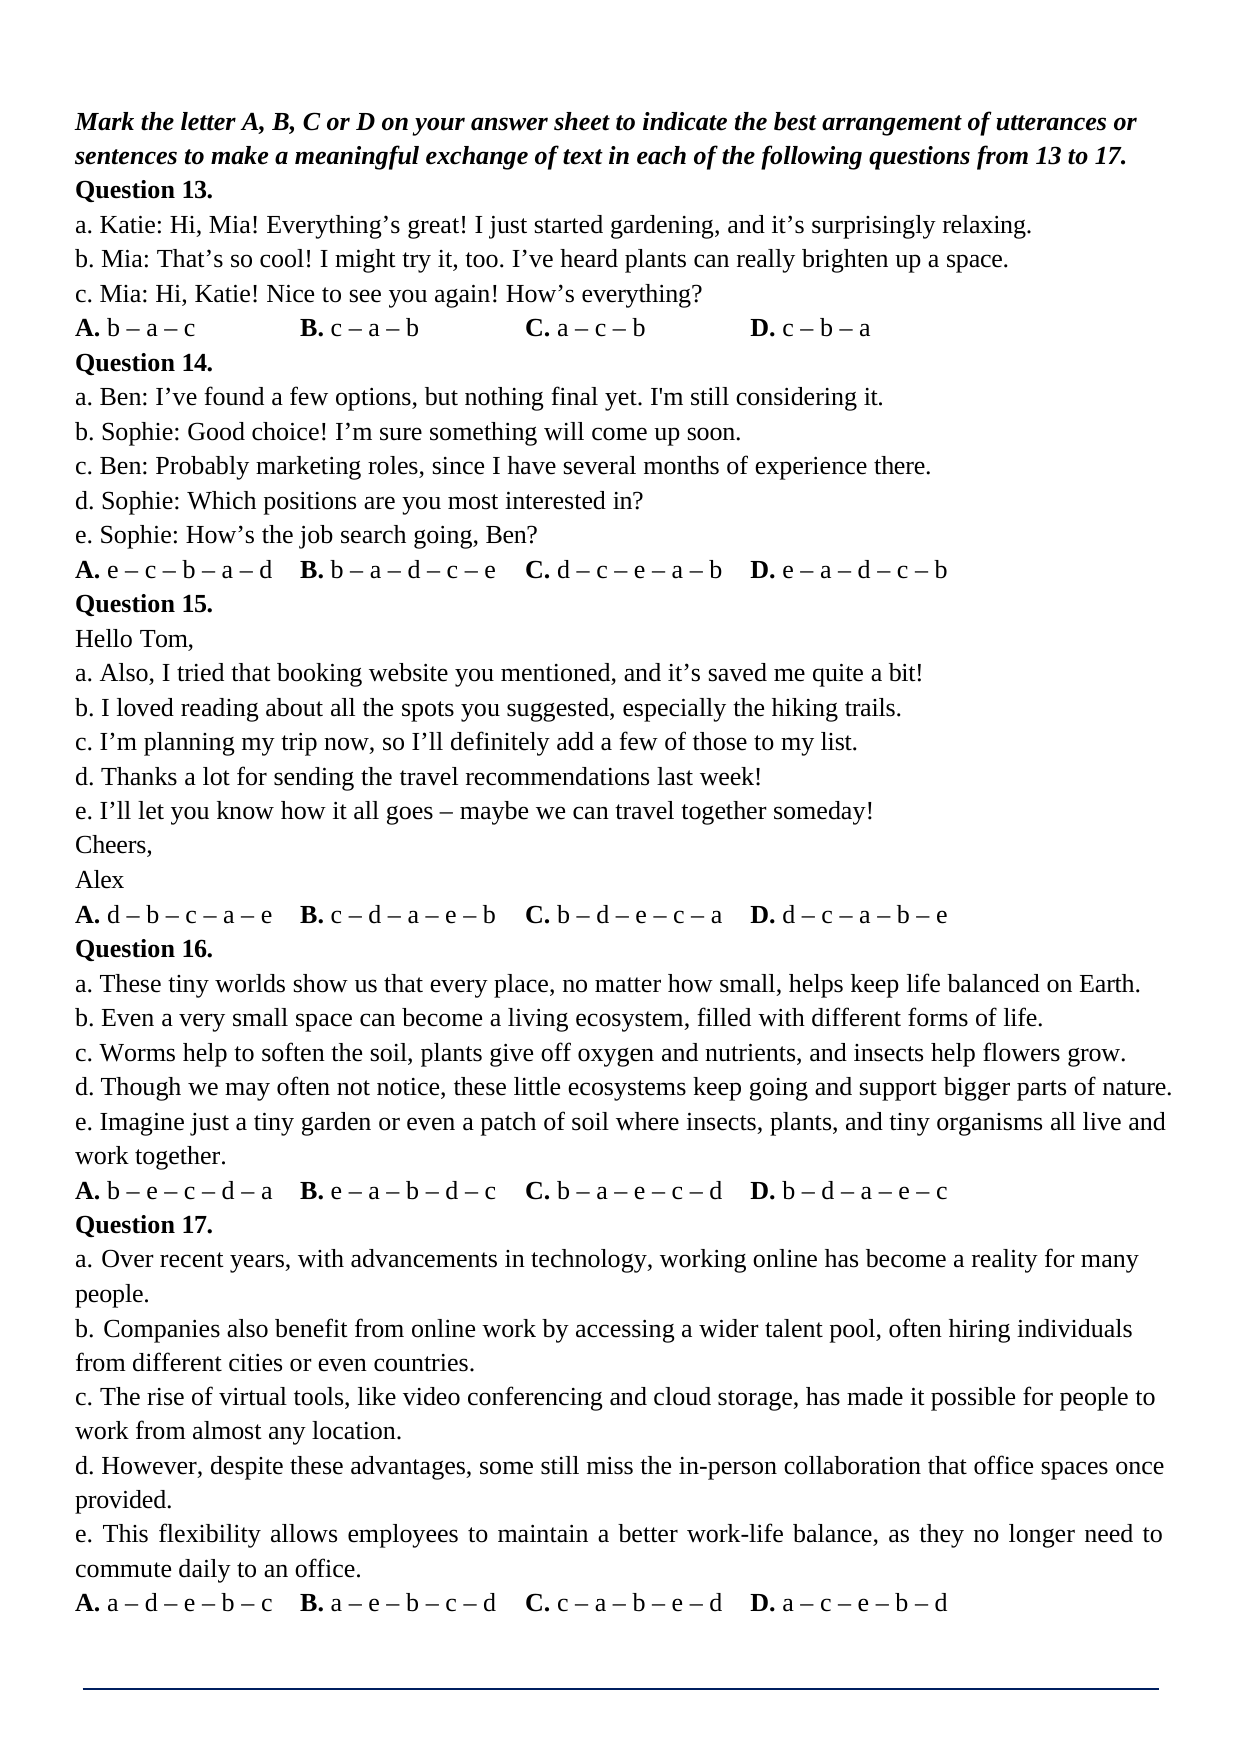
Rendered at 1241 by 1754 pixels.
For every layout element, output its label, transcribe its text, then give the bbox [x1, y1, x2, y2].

text A. a – d – e – b – c B. a – e – b – c – d C. c – a – b – e – d D. a – c – e – b – d [75, 1587, 1181, 1617]
list However, despite these advantages, some still miss the in-person collaboration that office spaces once provided. [75, 1450, 1167, 1514]
text A. e – c – b – a – d B. b – a – d – c – e C. d – c – e – a – b D. e – a – d – c – b [75, 554, 1181, 584]
list Though we may often not notice, these little ecosystems keep going and support bigger parts of nature. [75, 1071, 1181, 1101]
list Worms help to soften the soil, plants give off oxygen and nutrients, and insects help flowers grow. [75, 1037, 1181, 1067]
list I loved reading about all the spots you suggested, especially the hiking trails. [75, 692, 1181, 722]
list I’ll let you know how it all goes – maybe we can travel together someday! Cheers, [75, 795, 874, 859]
subtitle Question 14. [75, 347, 1181, 377]
subtitle Question 17. [75, 1209, 1181, 1239]
text Hello Tom, [75, 623, 1181, 653]
subtitle Question 15. [75, 588, 1181, 618]
text A. b – e – c – d – a B. e – a – b – d – c C. b – a – e – c – d D. b – d – a – e – c [75, 1175, 1181, 1205]
list Katie: Hi, Mia! Everything’s great! I just started gardening, and it’s surprisingly relaxing. [75, 209, 1181, 239]
text A. d – b – c – a – e B. c – d – a – e – b C. b – d – e – c – a D. d – c – a – b – e [75, 899, 1181, 929]
text Alex [75, 864, 1181, 894]
list Also, I tried that booking website you mentioned, and it’s saved me quite a bit! [75, 657, 1181, 687]
subtitle Question 13. [75, 174, 1181, 204]
list This flexibility allows employees to maintain a better work-life balance, as they no longer need to commute daily to an office. [75, 1518, 1167, 1583]
list Mia: Hi, Katie! Nice to see you again! How’s everything? [75, 278, 1181, 308]
list Mia: That’s so cool! I might try it, too. I’ve heard plants can really brighten up a space. [75, 243, 1181, 273]
list Ben: Probably marketing roles, since I have several months of experience there. [75, 450, 1181, 480]
list The rise of virtual tools, like video conferencing and cloud storage, has made it possible for people to work from almost any location. [75, 1381, 1166, 1445]
text Mark the letter A, B, C or D on your answer sheet to indicate the best arrangement of utterances or sentences to make a meaningful exchange of text in each of the following questions from 13 to 17. [75, 106, 1181, 170]
text A. b – a – c B. c – a – b C. a – c – b D. c – b – a [75, 312, 1181, 342]
list Thanks a lot for sending the travel recommendations last week! [75, 761, 1181, 791]
list Sophie: Good choice! I’m sure something will come up soon. [75, 416, 1181, 446]
list These tiny worlds show us that every place, no matter how small, helps keep life balanced on Earth. [75, 968, 1181, 998]
list Imagine just a tiny garden or even a patch of soil where insects, plants, and tiny organisms all live and work together. [75, 1106, 1166, 1170]
subtitle Question 16. [75, 933, 1181, 963]
list Companies also benefit from online work by accessing a wider talent pool, often hiring individuals from different cities or even countries. [75, 1313, 1166, 1377]
list I’m planning my trip now, so I’ll definitely add a few of those to my list. [75, 726, 1181, 756]
list Over recent years, with advancements in technology, working online has become a reality for many people. [75, 1243, 1166, 1308]
list Sophie: Which positions are you most interested in? [75, 485, 1181, 515]
list Ben: I’ve found a few options, but nothing final yet. I'm still considering it. [75, 381, 1181, 411]
list Even a very small space can become a living ecosystem, filled with different forms of life. [75, 1002, 1181, 1032]
list Sophie: How’s the job search going, Ben? [75, 519, 1181, 549]
